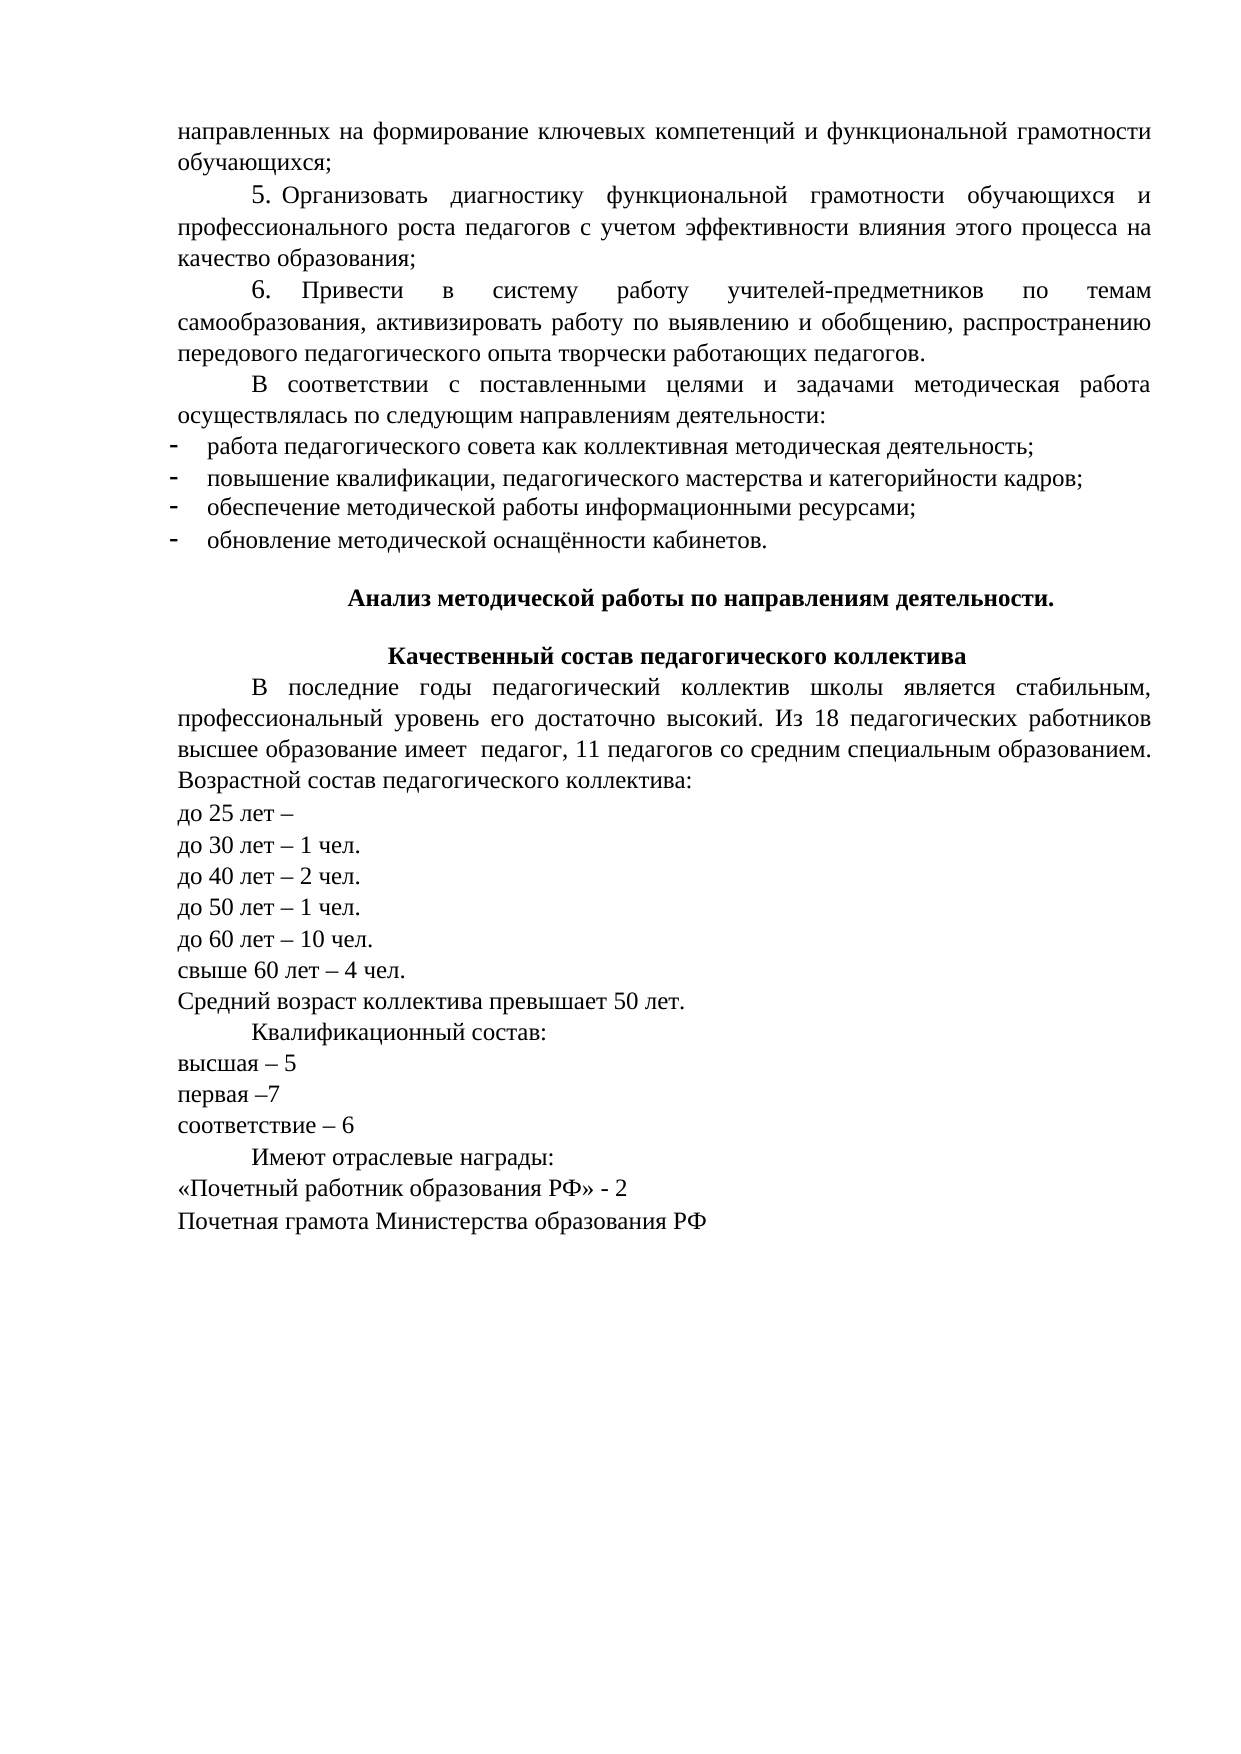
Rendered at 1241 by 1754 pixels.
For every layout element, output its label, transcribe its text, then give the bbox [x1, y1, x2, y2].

list работа педагогического совета как коллективная методическая деятельность; [169, 431, 1190, 461]
text Качественный состав педагогического коллектива [388, 641, 1190, 670]
list обновление методической оснащённости кабинетов. [169, 522, 1190, 555]
text В последние годы педагогический коллектив школы является стабильным, профессиональный уровень его достаточно высокий. Из 18 педагогических работников высшее образование имеет педагог, 11 педагогов со средним специальным образованием. Возрастной состав педагогического коллектива: [177, 672, 1152, 794]
text до 60 лет – 10 чел. [177, 924, 1190, 952]
text до 25 лет – [177, 796, 1190, 828]
text до 40 лет – 2 чел. [177, 861, 1190, 890]
list повышение квалификации, педагогического мастерства и категорийности кадров; [169, 463, 1190, 492]
text свыше 60 лет – 4 чел. [177, 955, 1190, 984]
text Почетная грамота Министерства образования РФ [177, 1206, 938, 1235]
text Средний возраст коллектива превышает 50 лет. [177, 986, 1190, 1015]
text В соответствии с поставленными целями и задачами методическая работа осуществлялась по следующим направлениям деятельности: [177, 369, 1151, 429]
text Квалификационный состав: высшая – 5 [177, 1017, 573, 1077]
text соответствие – 6 [177, 1111, 1190, 1139]
subtitle Анализ методической работы по направлениям деятельности. [318, 583, 1084, 612]
text до 30 лет – 1 чел. [177, 830, 1190, 859]
list обеспечение методической работы информационными ресурсами; [169, 492, 1190, 522]
text «Почетный работник образования РФ» - 2 [177, 1173, 938, 1202]
text Имеют отраслевые награды: [251, 1142, 1190, 1171]
text первая –7 [177, 1079, 1190, 1108]
text направленных на формирование ключевых компетенций и функциональной грамотности обучающихся; [177, 116, 1151, 176]
list Организовать диагностику функциональной грамотности обучающихся и профессионального роста педагогов с учетом эффективности влияния этого процесса на качество образования; [177, 178, 1151, 271]
list Привести в систему работу учителей-предметников по темам самообразования, активизировать работу по выявлению и обобщению, распространению передового педагогического опыта творчески работающих педагогов. [177, 274, 1152, 367]
text до 50 лет – 1 чел. [177, 892, 1190, 921]
